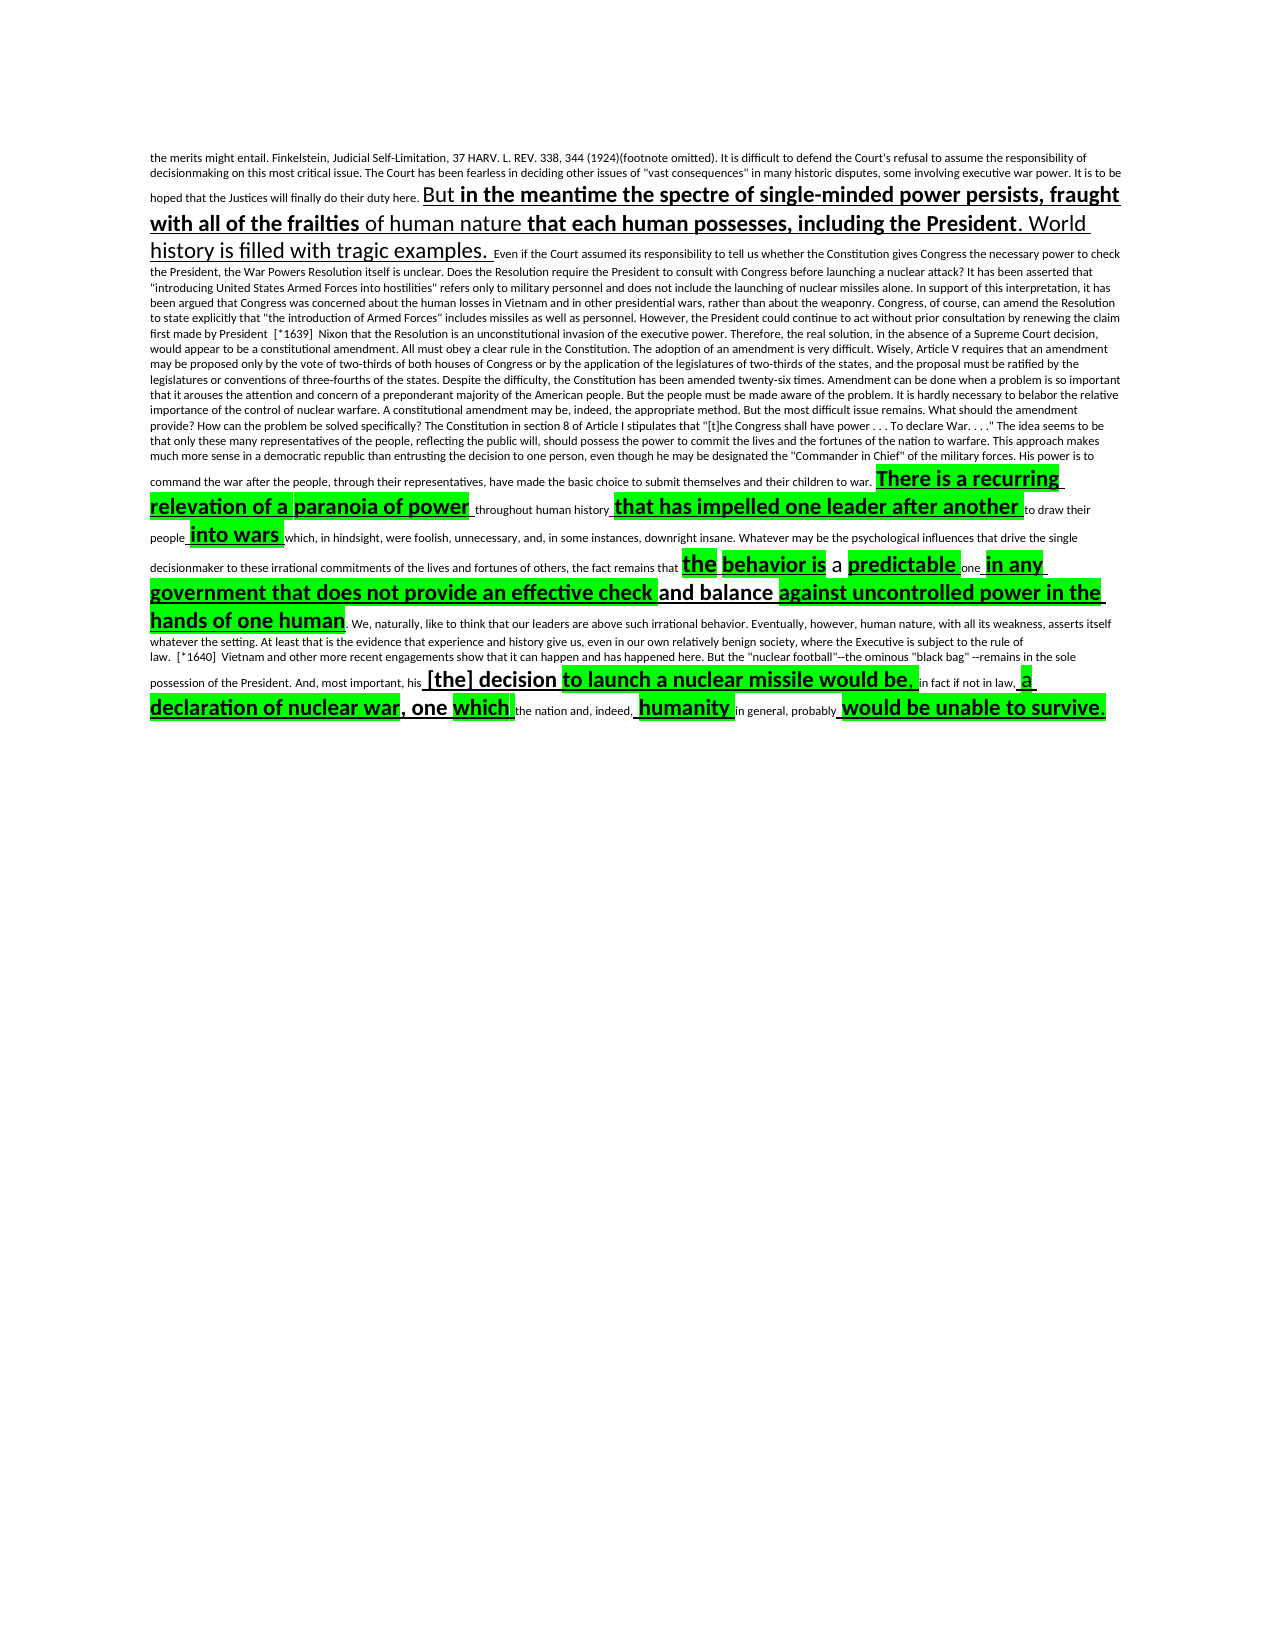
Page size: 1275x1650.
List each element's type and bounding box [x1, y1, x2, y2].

text [150, 150, 1125, 721]
